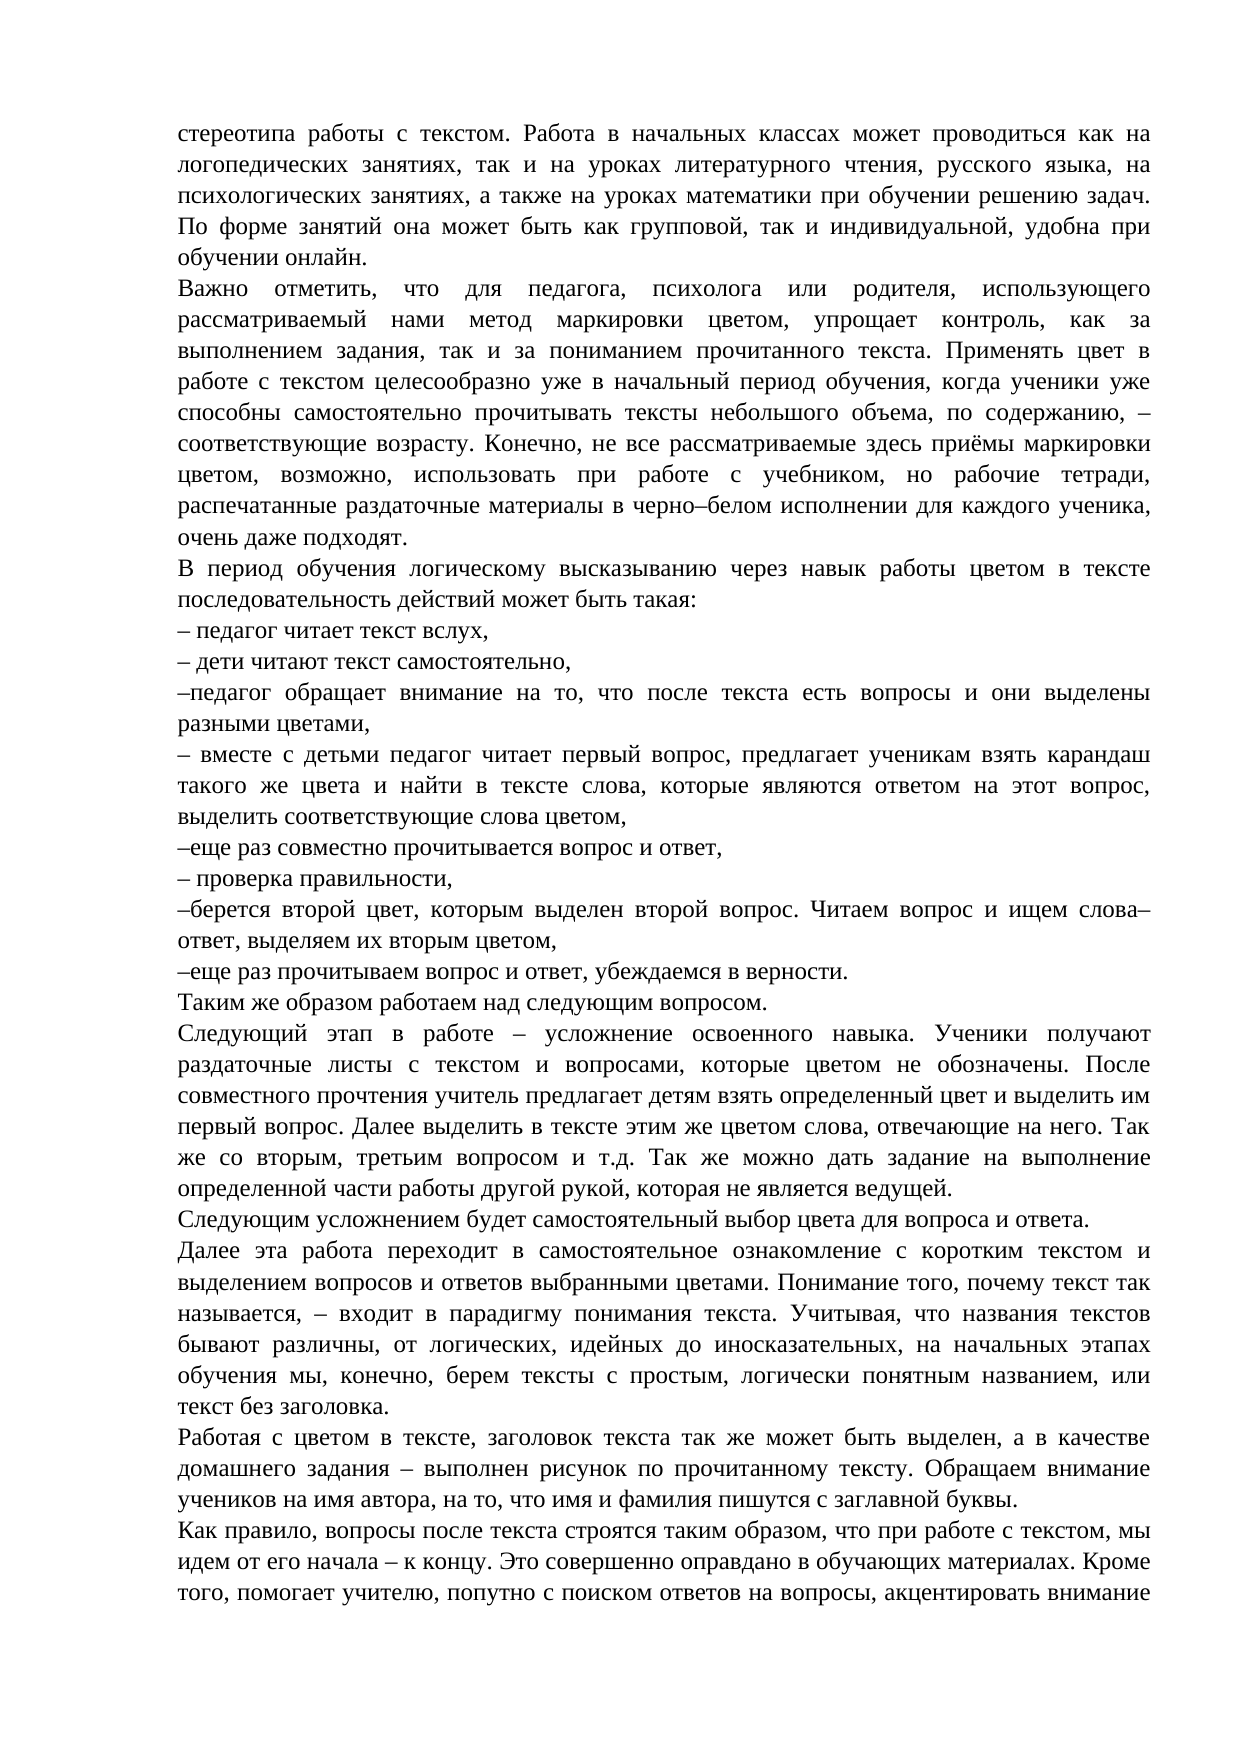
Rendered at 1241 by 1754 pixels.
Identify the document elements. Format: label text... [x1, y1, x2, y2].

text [177, 1515, 1152, 1606]
text – проверка правильности, [177, 863, 1152, 892]
text Таким же образом работаем над следующим вопросом. [177, 987, 1152, 1016]
text –еще раз совместно прочитывается вопрос и ответ, [177, 832, 1152, 861]
text – вместе с детьми педагог читает первый вопрос, предлагает ученикам взять карандаш такого же цвета и найти в тексте слова, которые являются ответом на этот вопрос, выделить соответствующие слова цветом, [177, 739, 1152, 830]
text – педагог читает текст вслух, [177, 615, 1152, 643]
text Работая с цветом в тексте, заголовок текста так же может быть выделен, а в качестве домашнего задания – выполнен рисунок по прочитанному тексту. Обращаем внимание учеников на имя автора, на то, что имя и фамилия пишутся с заглавной буквы. [177, 1422, 1152, 1513]
text Следующий этап в работе – усложнение освоенного навыка. Ученики получают раздаточные листы с текстом и вопросами, которые цветом не обозначены. После совместного прочтения учитель предлагает детям взять определенный цвет и выделить им первый вопрос. Далее выделить в тексте этим же цветом слова, отвечающие на него. Так же со вторым, третьим вопросом и т.д. Так же можно дать задание на выполнение определенной части работы другой рукой, которая не является ведущей. [177, 1018, 1152, 1202]
text –еще раз прочитываем вопрос и ответ, убеждаемся в верности. [177, 956, 1152, 985]
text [177, 118, 1152, 271]
text – дети читают текст самостоятельно, [177, 646, 1152, 674]
text Важно отметить, что для педагога, психолога или родителя, использующего рассматриваемый нами метод маркировки цветом, упрощает контроль, как за выполнением задания, так и за пониманием прочитанного текста. Применять цвет в работе с текстом целесообразно уже в начальный период обучения, когда ученики уже способны самостоятельно прочитывать тексты небольшого объема, по содержанию, – соответствующие возрасту. Конечно, не все рассматриваемые здесь приёмы маркировки цветом, возможно, использовать при работе с учебником, но рабочие тетради, распечатанные раздаточные материалы в черно–белом исполнении для каждого ученика, очень даже подходят. [177, 273, 1152, 550]
text –педагог обращает внимание на то, что после текста есть вопросы и они выделены разными цветами, [177, 677, 1152, 737]
text Следующим усложнением будет самостоятельный выбор цвета для вопроса и ответа. [177, 1204, 1152, 1233]
text Далее эта работа переходит в самостоятельное ознакомление с коротким текстом и выделением вопросов и ответов выбранными цветами. Понимание того, почему текст так называется, – входит в парадигму понимания текста. Учитывая, что названия текстов бывают различны, от логических, идейных до иносказательных, на начальных этапах обучения мы, конечно, берем тексты с простым, логически понятным названием, или текст без заголовка. [177, 1236, 1152, 1419]
text В период обучения логическому высказыванию через навык работы цветом в тексте последовательность действий может быть такая: [177, 553, 1152, 612]
text –берется второй цвет, которым выделен второй вопрос. Читаем вопрос и ищем слова– ответ, выделяем их вторым цветом, [177, 894, 1152, 954]
